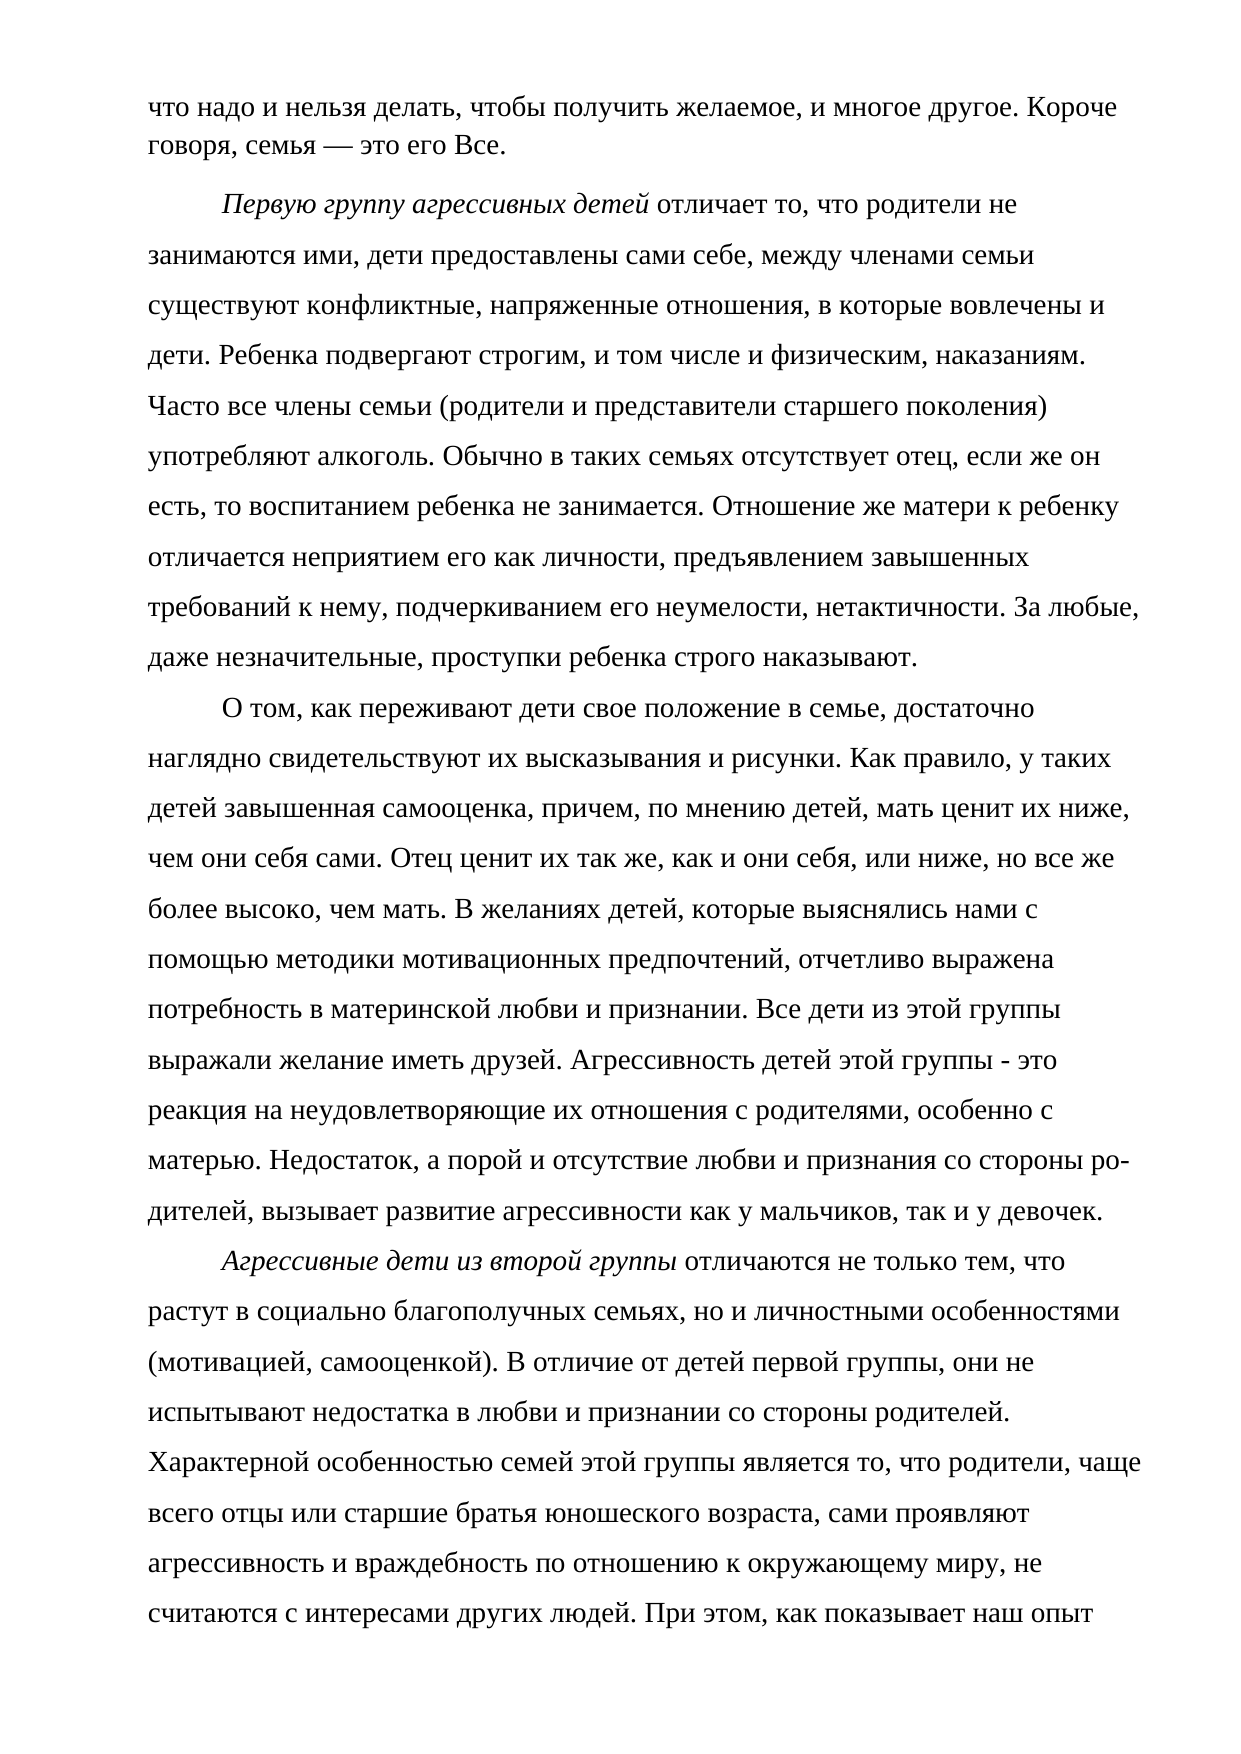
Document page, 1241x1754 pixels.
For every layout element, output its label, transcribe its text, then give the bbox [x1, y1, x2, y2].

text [148, 1243, 1152, 1629]
text Первую группу агрессивных детей отличает то, что родители не занимаются ими, дети предоставлены сами себе, между членами семьи существуют конфликтные, напряженные отношения, в которые вовлечены и дети. Ребенка подвергают строгим, и том числе и физическим, наказаниям. Часто все члены семьи (родители и представители старшего поколения) употребляют алкоголь. Обычно в таких семьях отсутствует отец, если же он есть, то воспитанием ребенка не занимается. Отношение же матери к ребенку отличается неприятием его как личности, предъявлением завышенных требований к нему, подчеркиванием его неумелости, нетактичности. За любые, даже незначительные, проступки ребенка строго наказывают. [148, 187, 1152, 673]
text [148, 89, 1152, 161]
text О том, как переживают дети свое положение в семье, достаточно наглядно свидетельствуют их высказывания и рисунки. Как правило, у таких детей завышенная самооценка, причем, по мнению детей, мать ценит их ниже, чем они себя сами. Отец ценит их так же, как и они себя, или ниже, но все же более высоко, чем мать. В желаниях детей, которые выяснялись нами с помощью методики мотивационных предпочтений, отчетливо выражена потребность в материнской любви и признании. Все дети из этой группы выражали желание иметь друзей. Агрессивность детей этой группы - это реакция на неудовлетворяющие их отношения с родителями, особенно с матерью. Недостаток, а порой и отсутствие любви и признания со стороны родителей, вызывает развитие агрессивности как у мальчиков, так и у девочек. [148, 690, 1152, 1226]
